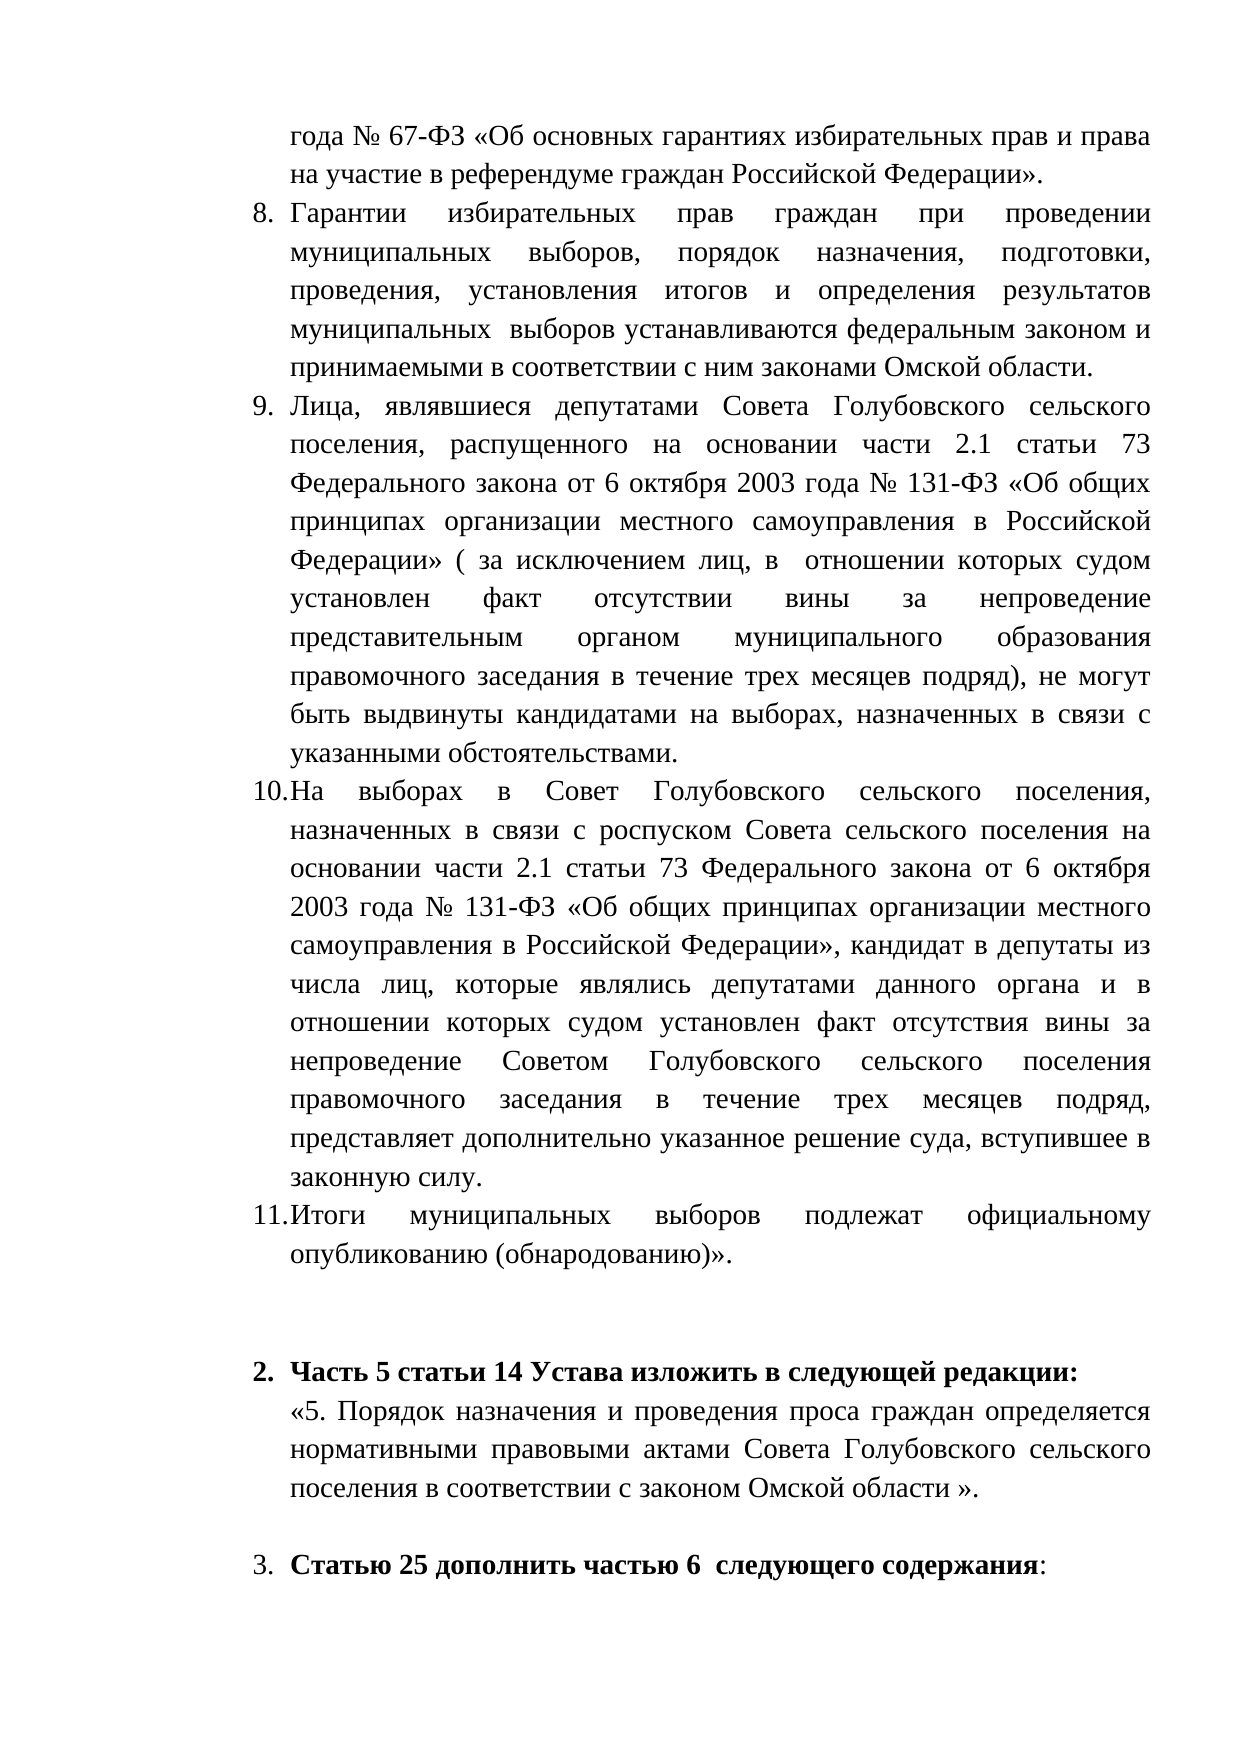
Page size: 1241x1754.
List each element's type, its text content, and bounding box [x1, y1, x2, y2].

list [252, 118, 1152, 190]
list Статью 25 дополнить частью 6 следующего содержания: [252, 1547, 1152, 1581]
list Итоги муниципальных выборов подлежат официальному опубликованию (обнародованию)». [252, 1197, 1152, 1269]
list Лица, являвшиеся депутатами Совета Голубовского сельского поселения, распущенного на основании части 2.1 статьи 73 Федерального закона от 6 октября 2003 года № 131-ФЗ «Об общих принципах организации местного самоуправления в Российской Федерации» ( за исключением лиц, в отношении которых судом установлен факт отсутствии вины за непроведение представительным органом муниципального образования правомочного заседания в течение трех месяцев подряд), не могут быть выдвинуты кандидатами на выборах, назначенных в связи с указанными обстоятельствами. [252, 388, 1152, 768]
list «5. Порядок назначения и проведения проса граждан определяется нормативными правовыми актами Совета Голубовского сельского поселения в соответствии с законом Омской области ». [290, 1393, 1152, 1504]
list Часть 5 статьи 14 Устава изложить в следующей редакции: [252, 1354, 1152, 1388]
list На выборах в Совет Голубовского сельского поселения, назначенных в связи с роспуском Совета сельского поселения на основании части 2.1 статьи 73 Федерального закона от 6 октября 2003 года № 131-ФЗ «Об общих принципах организации местного самоуправления в Российской Федерации», кандидат в депутаты из числа лиц, которые являлись депутатами данного органа и в отношении которых судом установлен факт отсутствия вины за непроведение Советом Голубовского сельского поселения правомочного заседания в течение трех месяцев подряд, представляет дополнительно указанное решение суда, вступившее в законную силу. [252, 773, 1152, 1192]
list Гарантии избирательных прав граждан при проведении муниципальных выборов, порядок назначения, подготовки, проведения, установления итогов и определения результатов муниципальных выборов устанавливаются федеральным законом и принимаемыми в соответствии с ним законами Омской области. [252, 195, 1152, 383]
